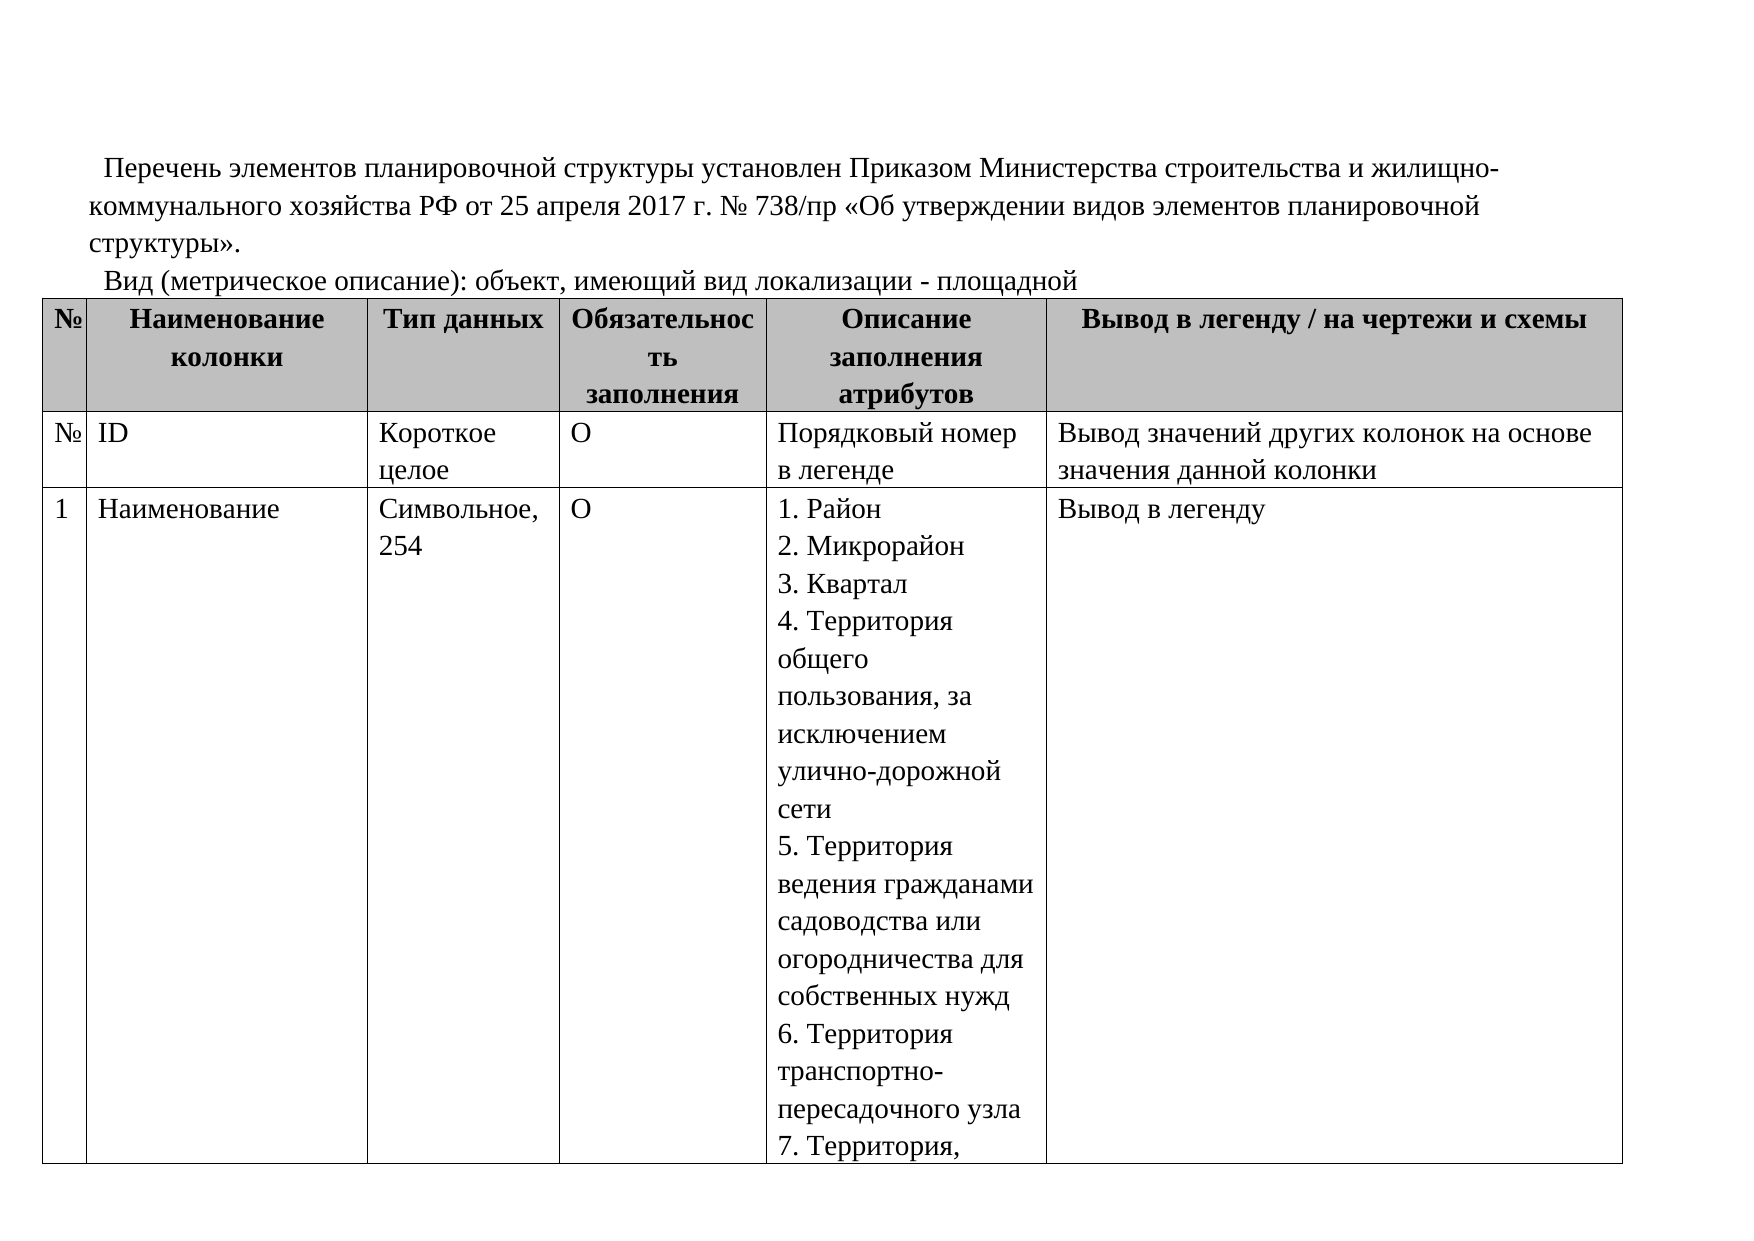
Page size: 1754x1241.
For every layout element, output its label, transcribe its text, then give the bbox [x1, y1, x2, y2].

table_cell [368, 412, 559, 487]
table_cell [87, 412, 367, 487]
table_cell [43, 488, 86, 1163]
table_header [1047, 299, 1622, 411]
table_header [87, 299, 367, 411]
text Перечень элементов планировочной структуры установлен Приказом Министерства строительства и жилищно-коммунального хозяйства РФ от 25 апреля 2017 г. № 738/пр «Об утверждении видов элементов планировочной структуры». [89, 148, 1636, 260]
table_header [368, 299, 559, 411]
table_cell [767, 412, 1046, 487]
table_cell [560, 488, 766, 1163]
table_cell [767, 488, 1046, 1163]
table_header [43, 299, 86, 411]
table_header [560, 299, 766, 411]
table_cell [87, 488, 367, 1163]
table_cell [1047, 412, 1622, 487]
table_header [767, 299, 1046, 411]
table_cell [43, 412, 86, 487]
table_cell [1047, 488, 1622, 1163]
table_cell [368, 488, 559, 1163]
text Вид (метрическое описание): объект, имеющий вид локализации - площадной [89, 260, 1636, 298]
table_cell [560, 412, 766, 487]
